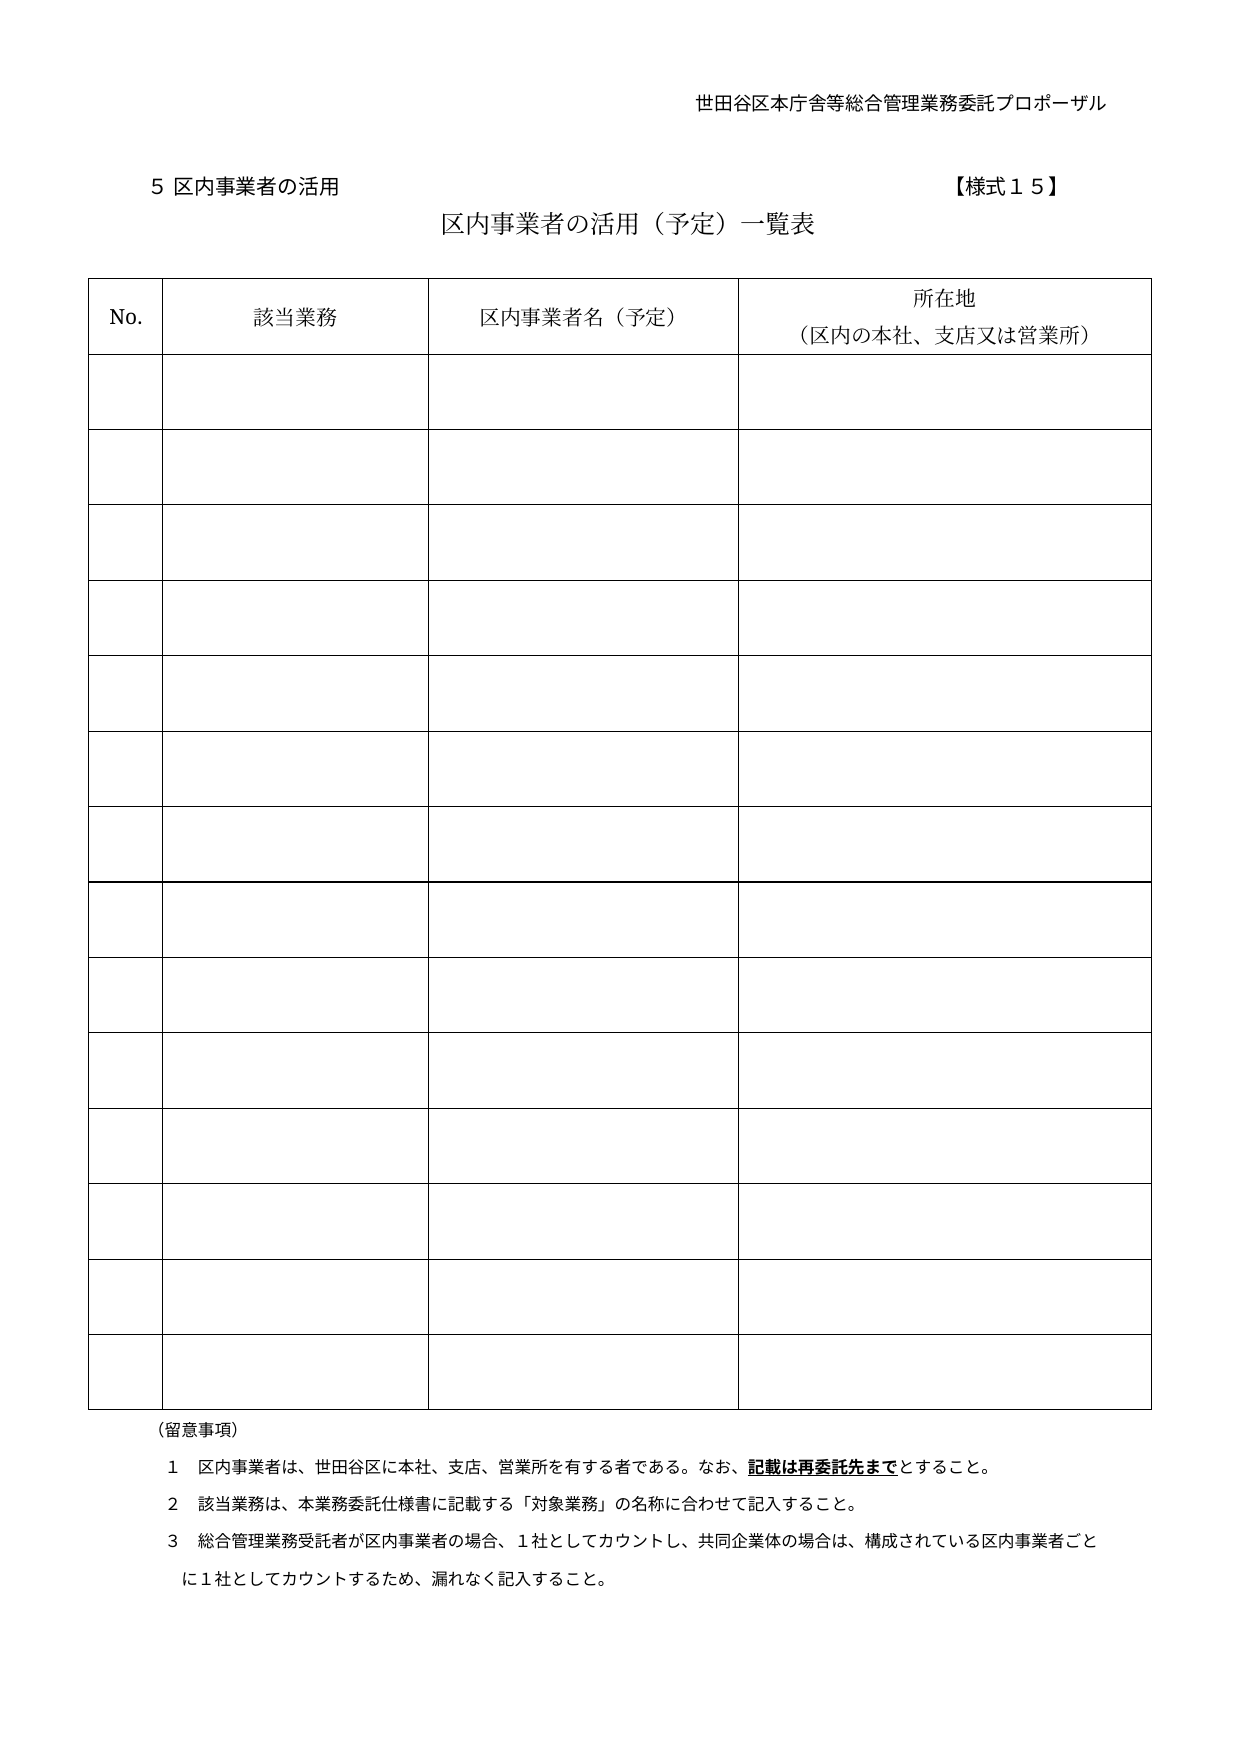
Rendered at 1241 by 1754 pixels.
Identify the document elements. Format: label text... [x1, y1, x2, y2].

table_cell [89, 1184, 162, 1258]
table_cell [429, 505, 738, 580]
text （留意事項） [148, 1410, 1107, 1448]
table_cell [163, 958, 428, 1032]
table_cell [429, 732, 738, 806]
text ３ 総合管理業務受託者が区内事業者の場合、１社としてカウントし、共同企業体の場合は、構成されている区内事業者ごとに１社としてカウントするため、漏れなく記入すること。 [164, 1522, 1107, 1596]
table_cell [163, 1260, 428, 1334]
table_header 区内事業者名（予定） [429, 279, 738, 353]
table_cell [739, 355, 1151, 429]
table_cell [163, 732, 428, 806]
table_cell [163, 807, 428, 881]
text １ 区内事業者は、世田谷区に本社、支店、営業所を有する者である。なお、記載は再委託先までとすること。 [164, 1448, 1107, 1485]
table_cell [163, 656, 428, 731]
table_cell [739, 958, 1151, 1032]
table_cell [89, 732, 162, 806]
table_cell [739, 430, 1151, 504]
table_cell [163, 1335, 428, 1409]
table_cell [89, 1335, 162, 1409]
table_cell [739, 807, 1151, 881]
table_cell [429, 1033, 738, 1108]
table_cell [163, 1033, 428, 1108]
table_header 該当業務 [163, 279, 428, 353]
text ２ 該当業務は、本業務委託仕様書に記載する「対象業務」の名称に合わせて記入すること。 [164, 1485, 1107, 1522]
table_cell [89, 1260, 162, 1334]
table_cell [429, 656, 738, 731]
table_cell [163, 581, 428, 655]
table_cell [429, 1335, 738, 1409]
text 区内事業者の活用（予定）一覧表 [148, 204, 1107, 241]
table_cell [89, 505, 162, 580]
table_cell [89, 430, 162, 504]
table_cell [429, 1109, 738, 1183]
table_cell [739, 1109, 1151, 1183]
table_cell [163, 505, 428, 580]
table_cell [739, 883, 1151, 957]
table_cell [163, 355, 428, 429]
table_cell [429, 1260, 738, 1334]
table_cell [429, 1184, 738, 1258]
table_cell [739, 1033, 1151, 1108]
table_cell [163, 1184, 428, 1258]
table_cell [163, 430, 428, 504]
table_cell [163, 883, 428, 957]
table_header 所在地 （区内の本社、支店又は営業所） [739, 279, 1151, 353]
table_cell [739, 581, 1151, 655]
table_cell [89, 656, 162, 731]
table_cell [739, 1260, 1151, 1334]
table_cell [739, 732, 1151, 806]
table_header No. [89, 279, 162, 353]
table_cell [739, 656, 1151, 731]
table_cell [429, 581, 738, 655]
table_cell [89, 581, 162, 655]
table_cell [89, 355, 162, 429]
table_cell [89, 1033, 162, 1108]
table_cell [89, 958, 162, 1032]
text ５ 区内事業者の活用 【様式１５】 [148, 167, 1107, 204]
table_cell [89, 1109, 162, 1183]
table_cell [429, 958, 738, 1032]
table_cell [429, 355, 738, 429]
table_cell [429, 883, 738, 957]
table_cell [89, 883, 162, 957]
table_cell [739, 505, 1151, 580]
table_cell [163, 1109, 428, 1183]
table_cell [739, 1335, 1151, 1409]
table_cell [89, 807, 162, 881]
table_cell [429, 807, 738, 881]
table_cell [429, 430, 738, 504]
table_cell [739, 1184, 1151, 1258]
